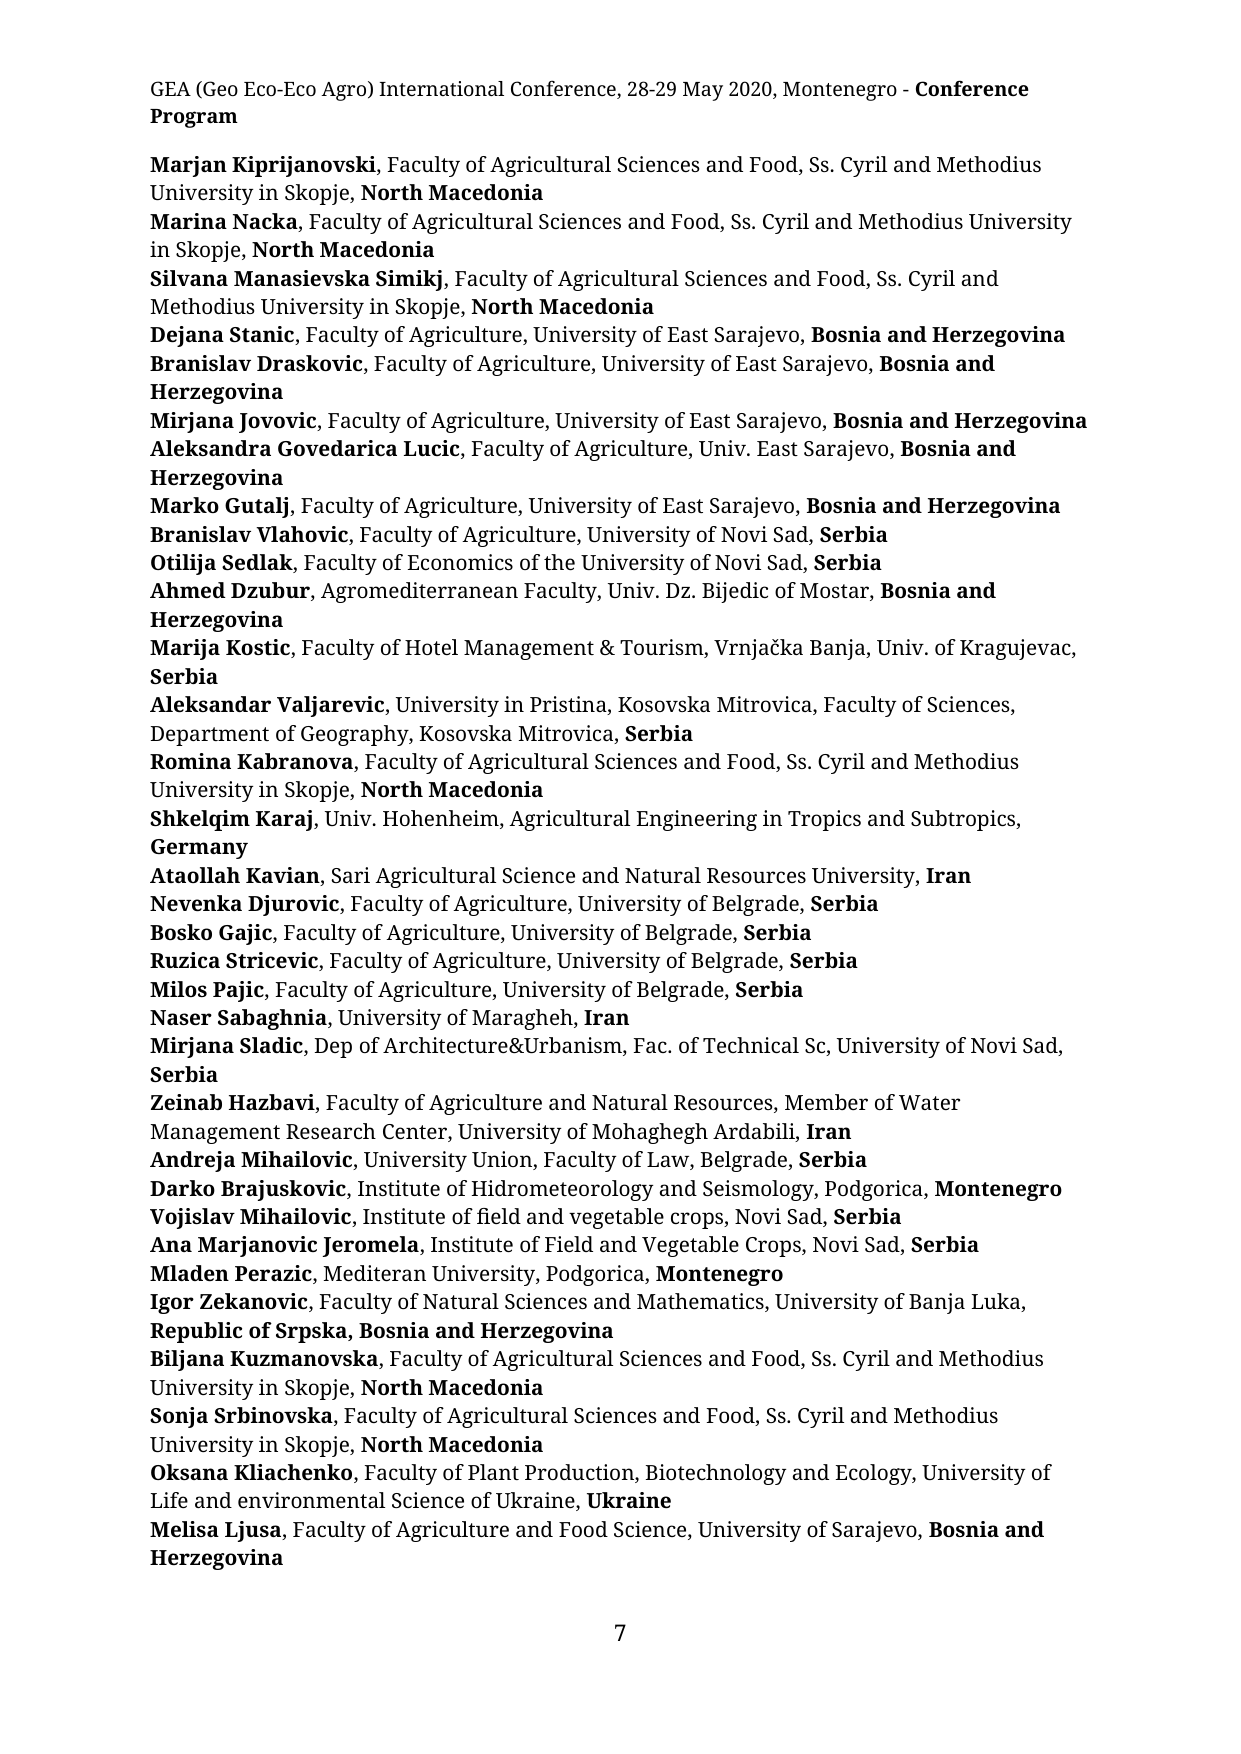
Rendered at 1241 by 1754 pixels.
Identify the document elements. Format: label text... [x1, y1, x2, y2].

text Aleksandra Govedarica Lucic, Faculty of Agriculture, Univ. East Sarajevo, Bosnia and Herzegovina [150, 434, 1090, 491]
text Dejana Stanic, Faculty of Agriculture, University of East Sarajevo, Bosnia and Herzegovina [150, 321, 1090, 349]
text Oksana Kliachenko, Faculty of Plant Production, Biotechnology and Ecology, University of Life and environmental Science of Ukraine, Ukraine [150, 1458, 1090, 1515]
text Ana Marjanovic Jeromela, Institute of Field and Vegetable Crops, Novi Sad, Serbia [150, 1231, 1090, 1259]
text Bosko Gajic, Faculty of Agriculture, University of Belgrade, Serbia [150, 918, 1090, 946]
text Zeinab Hazbavi, Faculty of Agriculture and Natural Resources, Member of Water Management Research Center, University of Mohaghegh Ardabili, Iran Andreja Mihailovic, University Union, Faculty of Law, Belgrade, Serbia [150, 1088, 1090, 1174]
text Marko Gutalj, Faculty of Agriculture, University of East Sarajevo, Bosnia and Herzegovina [150, 491, 1090, 520]
text Mladen Perazic, Mediteran University, Podgorica, Montenegro [150, 1259, 1090, 1287]
text Biljana Kuzmanovska, Faculty of Agricultural Sciences and Food, Ss. Cyril and Methodius University in Skopje, North Macedonia [150, 1344, 1090, 1401]
text Marjan Kiprijanovski, Faculty of Agricultural Sciences and Food, Ss. Cyril and Methodius University in Skopje, North Macedonia [150, 150, 1090, 207]
text Ataollah Kavian, Sari Agricultural Science and Natural Resources University, Iran [150, 861, 1090, 889]
text Mirjana Sladic, Dep of Architecture&Urbanism, Fac. of Technical Sc, University of Novi Sad, Serbia [150, 1032, 1090, 1088]
text Branislav Vlahovic, Faculty of Agriculture, University of Novi Sad, Serbia [150, 520, 1090, 548]
text Darko Brajuskovic, Institute of Hidrometeorology and Seismology, Podgorica, Montenegro [150, 1174, 1090, 1202]
text Igor Zekanovic, Faculty of Natural Sciences and Mathematics, University of Banja Luka, Republic of Srpska, Bosnia and Herzegovina [150, 1287, 1090, 1344]
text Romina Kabranova, Faculty of Agricultural Sciences and Food, Ss. Cyril and Methodius University in Skopje, North Macedonia [150, 747, 1090, 804]
text Silvana Manasievska Simikj, Faculty of Agricultural Sciences and Food, Ss. Cyril and Methodius University in Skopje, North Macedonia [150, 264, 1090, 321]
text Sonja Srbinovska, Faculty of Agricultural Sciences and Food, Ss. Cyril and Methodius University in Skopje, North Macedonia [150, 1401, 1090, 1458]
text Otilija Sedlak, Faculty of Economics of the University of Novi Sad, Serbia [150, 548, 1090, 577]
text Ahmed Dzubur, Agromediterranean Faculty, Univ. Dz. Bijedic of Mostar, Bosnia and Herzegovina [150, 577, 1090, 633]
text Marina Nacka, Faculty of Agricultural Sciences and Food, Ss. Cyril and Methodius University in Skopje, North Macedonia [150, 207, 1090, 264]
text Branislav Draskovic, Faculty of Agriculture, University of East Sarajevo, Bosnia and Herzegovina [150, 349, 1090, 406]
text Mirjana Jovovic, Faculty of Agriculture, University of East Sarajevo, Bosnia and Herzegovina [150, 406, 1090, 434]
text Aleksandar Valjarevic, University in Pristina, Kosovska Mitrovica, Faculty of Sciences, Department of Geography, Kosovska Mitrovica, Serbia [150, 690, 1090, 747]
text Shkelqim Karaj, Univ. Hohenheim, Agricultural Engineering in Tropics and Subtropics, Germany [150, 804, 1090, 861]
text Vojislav Mihailovic, Institute of field and vegetable crops, Novi Sad, Serbia [150, 1202, 1090, 1231]
text Milos Pajic, Faculty of Agriculture, University of Belgrade, Serbia [150, 975, 1090, 1003]
text Marija Kostic, Faculty of Hotel Management & Tourism, Vrnjačka Banja, Univ. of Kragujevac, Serbia [150, 633, 1090, 690]
text Naser Sabaghnia, University of Maragheh, Iran [150, 1003, 1090, 1032]
text Nevenka Djurovic, Faculty of Agriculture, University of Belgrade, Serbia [150, 889, 1090, 918]
text Melisa Ljusa, Faculty of Agriculture and Food Science, University of Sarajevo, Bosnia and Herzegovina [150, 1515, 1090, 1572]
text Ruzica Stricevic, Faculty of Agriculture, University of Belgrade, Serbia [150, 946, 1090, 975]
